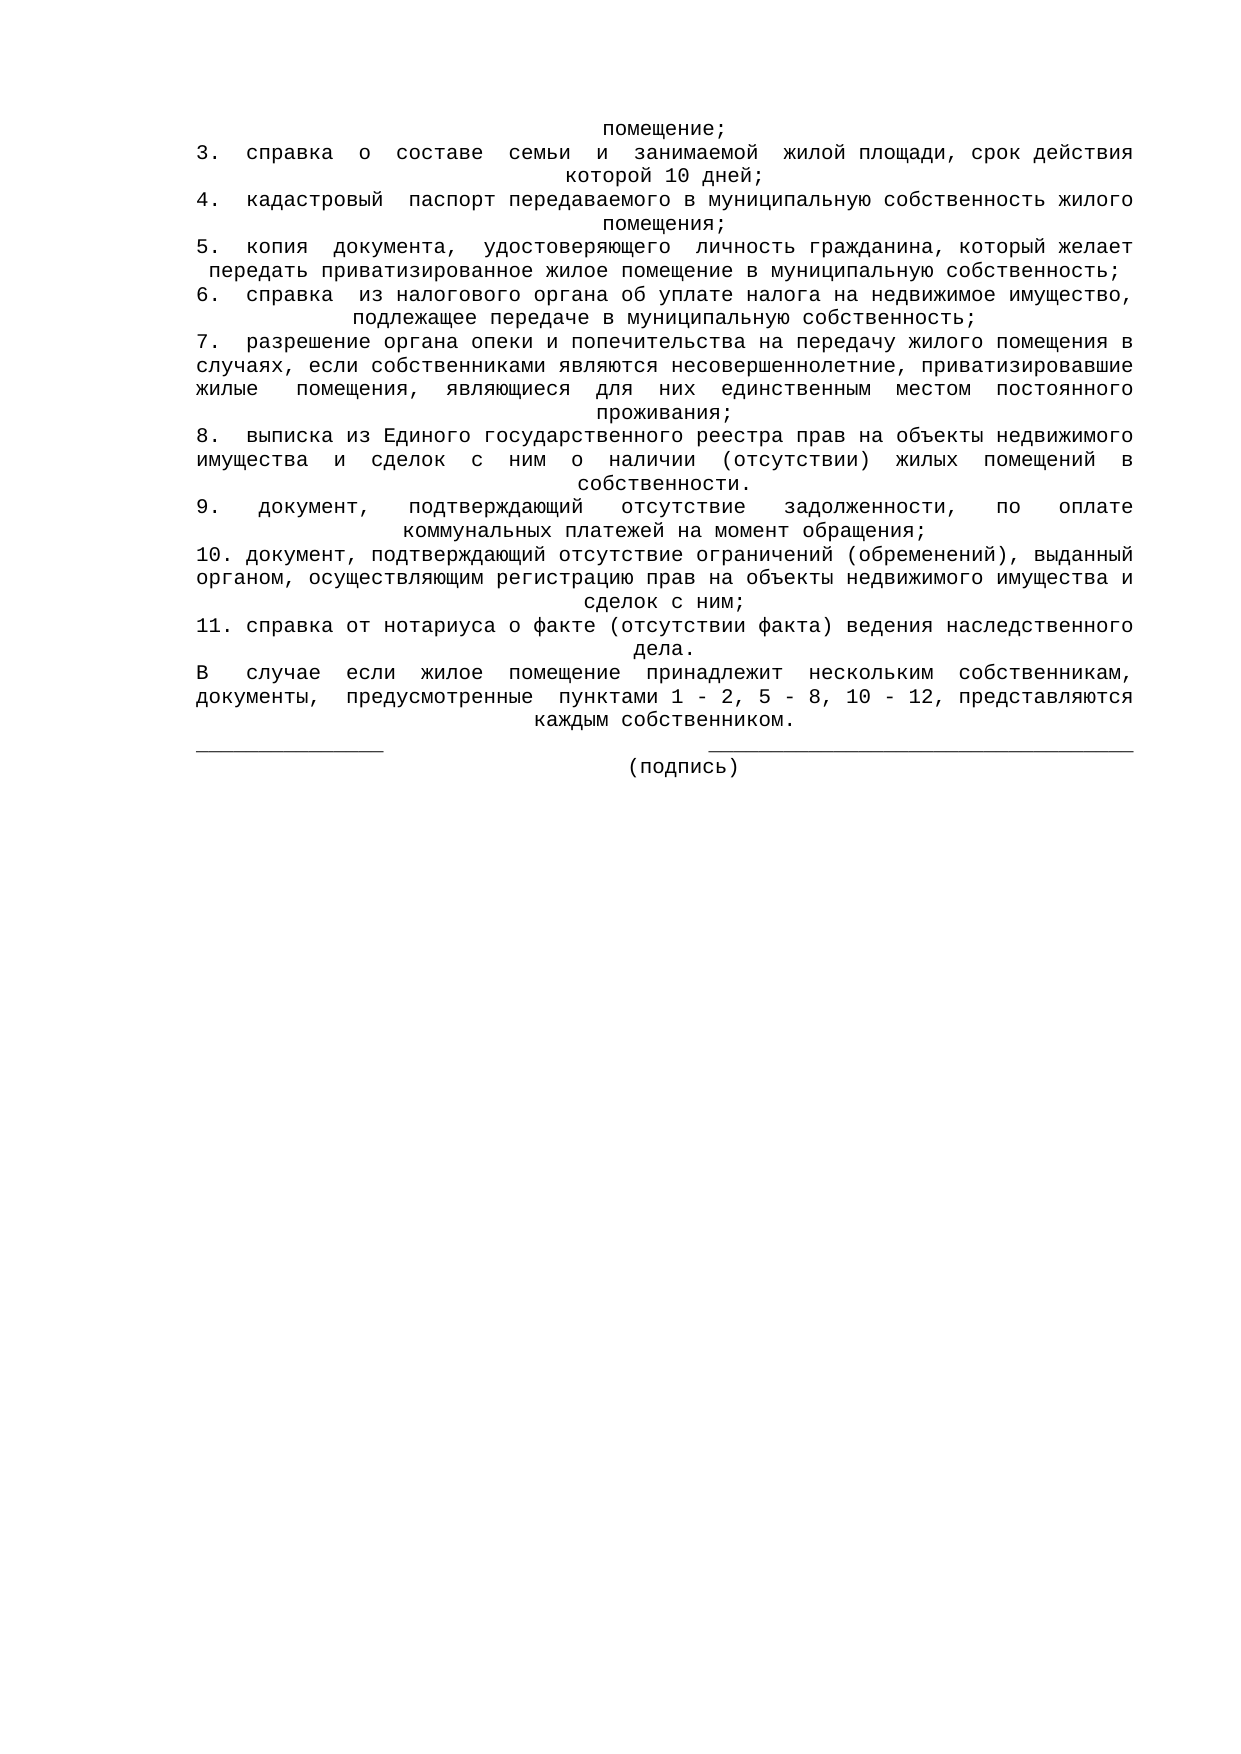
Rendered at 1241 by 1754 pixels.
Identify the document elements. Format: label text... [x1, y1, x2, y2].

text 10. документ, подтверждающий отсутствие ограничений (обременений), выданный [177, 544, 1152, 567]
text помещение; [177, 118, 1152, 142]
text передать приватизированное жилое помещение в муниципальную собственность; [177, 260, 1152, 284]
text помещения; [177, 213, 1152, 236]
text (подпись) [177, 757, 1152, 780]
text подлежащее передаче в муниципальную собственность; [177, 307, 1152, 331]
text которой 10 дней; [177, 165, 1152, 189]
text 11. справка от нотариуса о факте (отсутствии факта) ведения наследственного [177, 615, 1152, 638]
text имущества и сделок с ним о наличии (отсутствии) жилых помещений в [177, 449, 1152, 473]
text коммунальных платежей на момент обращения; [177, 520, 1152, 544]
text 3. справка о составе семьи и занимаемой жилой площади, срок действия [177, 142, 1152, 165]
text проживания; [177, 402, 1152, 426]
text _______________ __________________________________ [177, 733, 1152, 757]
text 5. копия документа, удостоверяющего личность гражданина, который желает [177, 236, 1152, 260]
text органом, осуществляющим регистрацию прав на объекты недвижимого имущества и [177, 567, 1152, 591]
text случаях, если собственниками являются несовершеннолетние, приватизировавшие [177, 354, 1152, 378]
text собственности. [177, 473, 1152, 496]
text дела. [177, 638, 1152, 662]
text 9. документ, подтверждающий отсутствие задолженности, по оплате [177, 496, 1152, 520]
text документы, предусмотренные пунктами 1 - 2, 5 - 8, 10 - 12, представляются [177, 686, 1152, 709]
text 4. кадастровый паспорт передаваемого в муниципальную собственность жилого [177, 189, 1152, 213]
text 7. разрешение органа опеки и попечительства на передачу жилого помещения в [177, 331, 1152, 354]
text каждым собственником. [177, 709, 1152, 733]
text 8. выписка из Единого государственного реестра прав на объекты недвижимого [177, 426, 1152, 449]
text сделок с ним; [177, 591, 1152, 615]
text жилые помещения, являющиеся для них единственным местом постоянного [177, 378, 1152, 402]
text В случае если жилое помещение принадлежит нескольким собственникам, [177, 662, 1152, 686]
text 6. справка из налогового органа об уплате налога на недвижимое имущество, [177, 284, 1152, 307]
